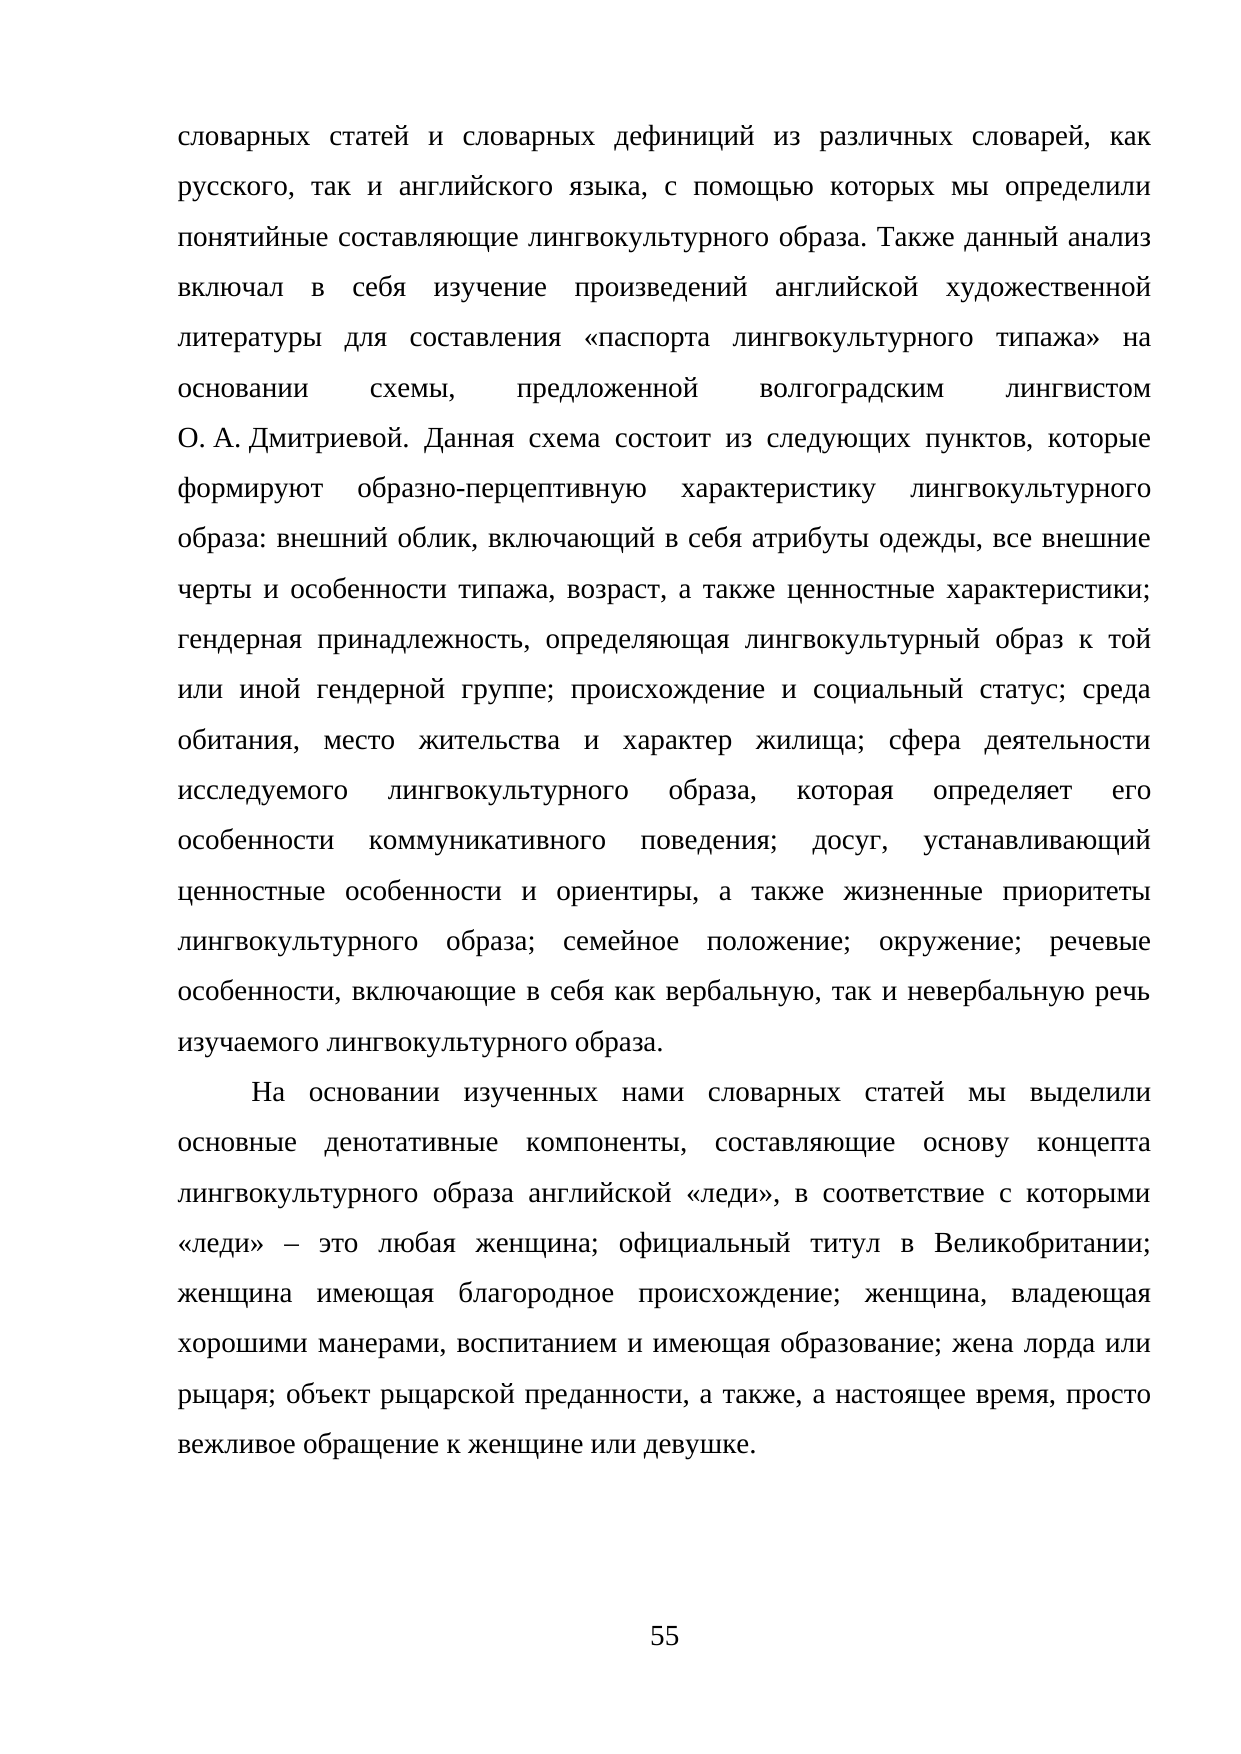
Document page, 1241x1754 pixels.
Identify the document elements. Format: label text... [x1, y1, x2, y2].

text На основании изученных нами словарных статей мы выделили основные денотативные компоненты, составляющие основу концепта лингвокультурного образа английской «леди», в соответствие с которыми «леди» – это любая женщина; официальный титул в Великобритании; женщина имеющая благородное происхождение; женщина, владеющая хорошими манерами, воспитанием и имеющая образование; жена лорда или рыцаря; объект рыцарской преданности, а также, а настоящее время, просто вежливое обращение к женщине или девушке. [177, 1074, 1152, 1460]
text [177, 118, 1152, 1057]
